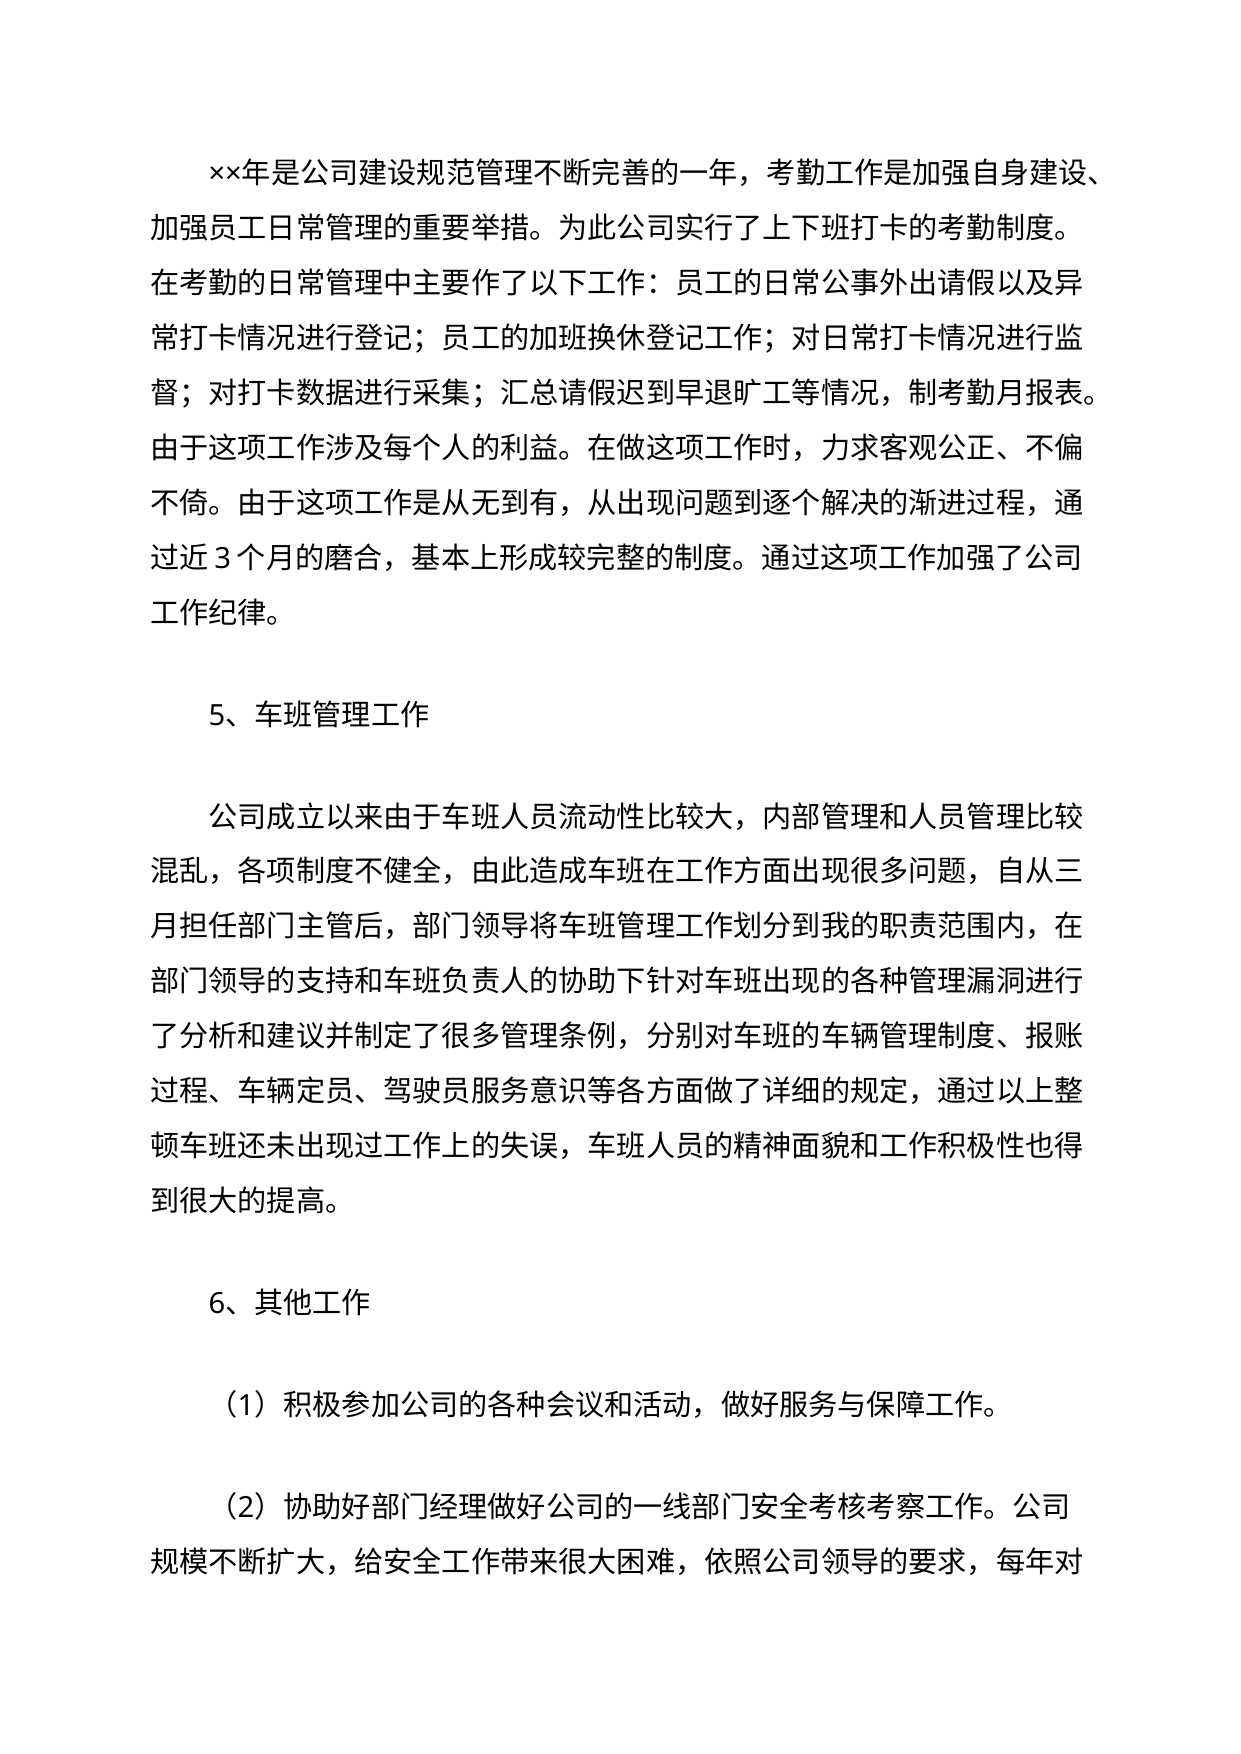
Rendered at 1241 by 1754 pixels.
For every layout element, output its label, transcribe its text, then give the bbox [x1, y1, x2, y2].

text 5、车班管理工作 [150, 691, 1090, 733]
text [150, 1483, 1090, 1580]
text 6、其他工作 [150, 1279, 1090, 1322]
text 公司成立以来由于车班人员流动性比较大，内部管理和人员管理比较混乱，各项制度不健全，由此造成车班在工作方面出现很多问题，自从三月担任部门主管后，部门领导将车班管理工作划分到我的职责范围内，在部门领导的支持和车班负责人的协助下针对车班出现的各种管理漏洞进行了分析和建议并制定了很多管理条例，分别对车班的车辆管理制度、报账过程、车辆定员、驾驶员服务意识等各方面做了详细的规定，通过以上整顿车班还未出现过工作上的失误，车班人员的精神面貌和工作积极性也得到很大的提高。 [150, 793, 1090, 1220]
text ××年是公司建设规范管理不断完善的一年，考勤工作是加强自身建设、加强员工日常管理的重要举措。为此公司实行了上下班打卡的考勤制度。在考勤的日常管理中主要作了以下工作：员工的日常公事外出请假以及异常打卡情况进行登记；员工的加班换休登记工作；对日常打卡情况进行监督；对打卡数据进行采集；汇总请假迟到早退旷工等情况，制考勤月报表。由于这项工作涉及每个人的利益。在做这项工作时，力求客观公正、不偏不倚。由于这项工作是从无到有，从出现问题到逐个解决的渐进过程，通过近3个月的磨合，基本上形成较完整的制度。通过这项工作加强了公司工作纪律。 [150, 150, 1090, 632]
text （1）积极参加公司的各种会议和活动，做好服务与保障工作。 [150, 1381, 1090, 1423]
